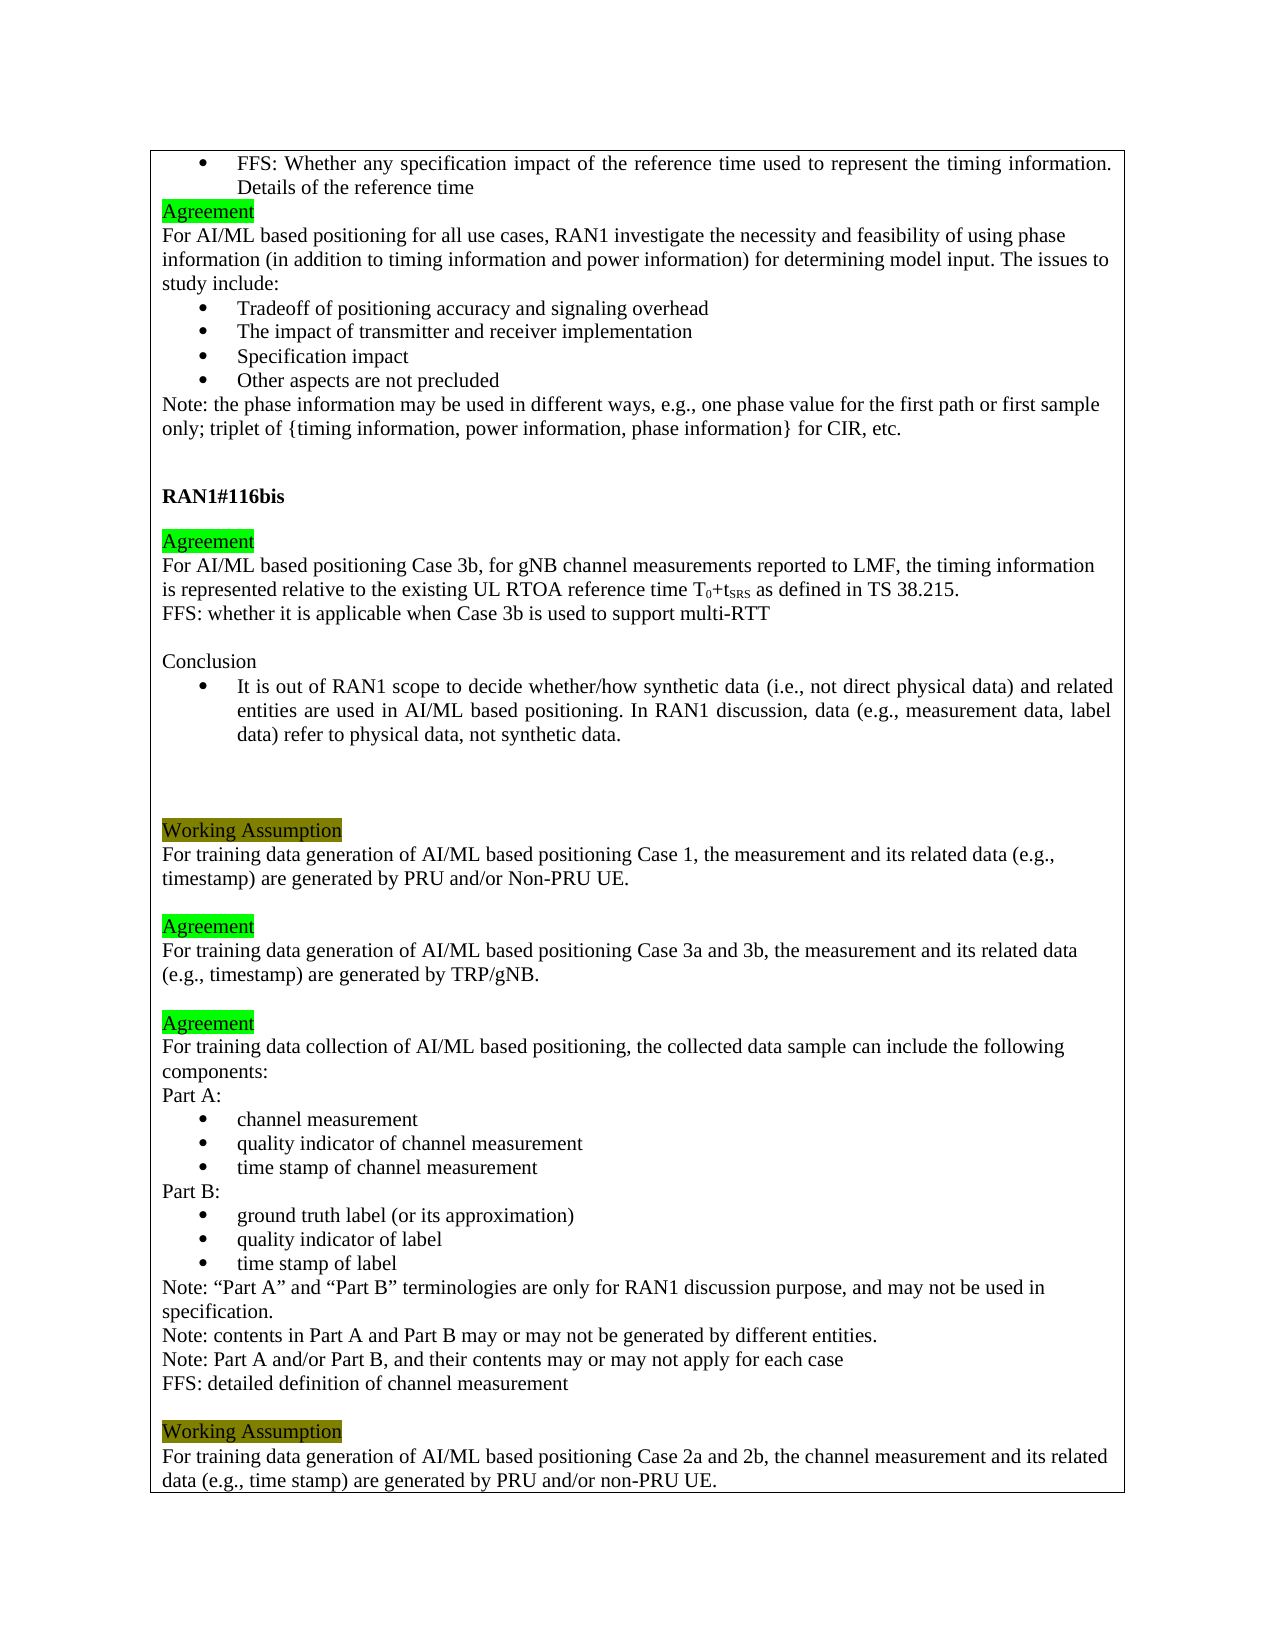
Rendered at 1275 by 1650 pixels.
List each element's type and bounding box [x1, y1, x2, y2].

table_header [151, 151, 1124, 1492]
